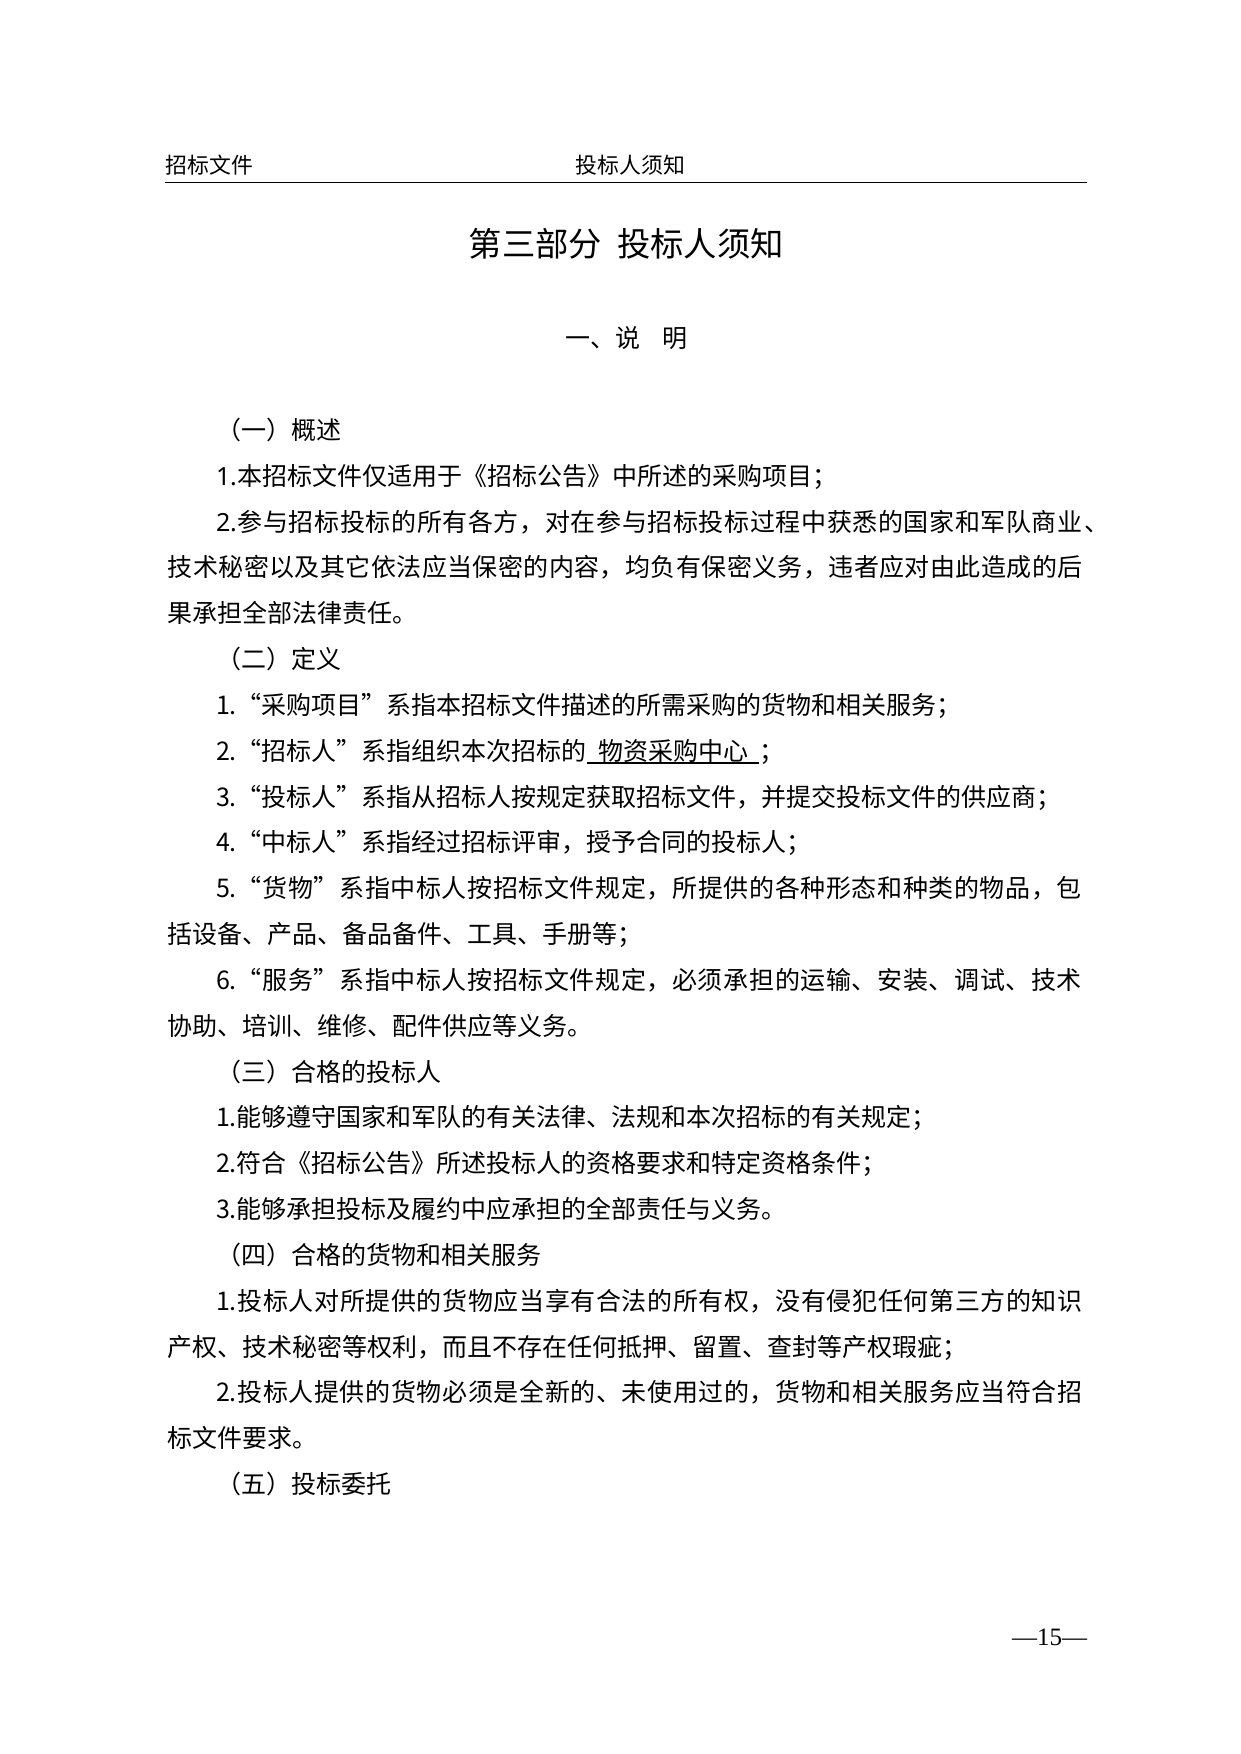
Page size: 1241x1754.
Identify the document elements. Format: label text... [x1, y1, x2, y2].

text 1.“采购项目”系指本招标文件描述的所需采购的货物和相关服务； [168, 678, 1084, 723]
text 1.投标人对所提供的货物应当享有合法的所有权，没有侵犯任何第三方的知识产权、技术秘密等权利，而且不存在任何抵押、留置、查封等产权瑕疵； [168, 1273, 1084, 1365]
text 1.本招标文件仅适用于《招标公告》中所述的采购项目； [168, 448, 1084, 494]
text （一）概述 [168, 403, 1084, 448]
text （四）合格的货物和相关服务 [168, 1228, 1084, 1273]
text 6.“服务”系指中标人按招标文件规定，必须承担的运输、安装、调试、技术协助、培训、维修、配件供应等义务。 [168, 953, 1084, 1044]
text 2.“招标人”系指组织本次招标的 物资采购中心 ； [168, 723, 1084, 769]
text 5.“货物”系指中标人按招标文件规定，所提供的各种形态和种类的物品，包括设备、产品、备品备件、工具、手册等； [168, 861, 1084, 953]
text 2.参与招标投标的所有各方，对在参与招标投标过程中获悉的国家和军队商业、技术秘密以及其它依法应当保密的内容，均负有保密义务，违者应对由此造成的后果承担全部法律责任。 [168, 494, 1084, 632]
text （五）投标委托 [168, 1457, 1084, 1503]
text 一、说 明 [168, 311, 1084, 357]
text 第三部分 投标人须知 [168, 219, 1084, 265]
text 4.“中标人”系指经过招标评审，授予合同的投标人； [168, 815, 1084, 861]
text （二）定义 [168, 632, 1084, 678]
text 2.投标人提供的货物必须是全新的、未使用过的，货物和相关服务应当符合招标文件要求。 [168, 1365, 1084, 1457]
text 3.能够承担投标及履约中应承担的全部责任与义务。 [168, 1182, 1084, 1228]
text （三）合格的投标人 [168, 1044, 1084, 1090]
text 2.符合《招标公告》所述投标人的资格要求和特定资格条件； [168, 1136, 1084, 1182]
text 3.“投标人”系指从招标人按规定获取招标文件，并提交投标文件的供应商； [168, 769, 1084, 815]
text 1.能够遵守国家和军队的有关法律、法规和本次招标的有关规定； [168, 1090, 1084, 1136]
